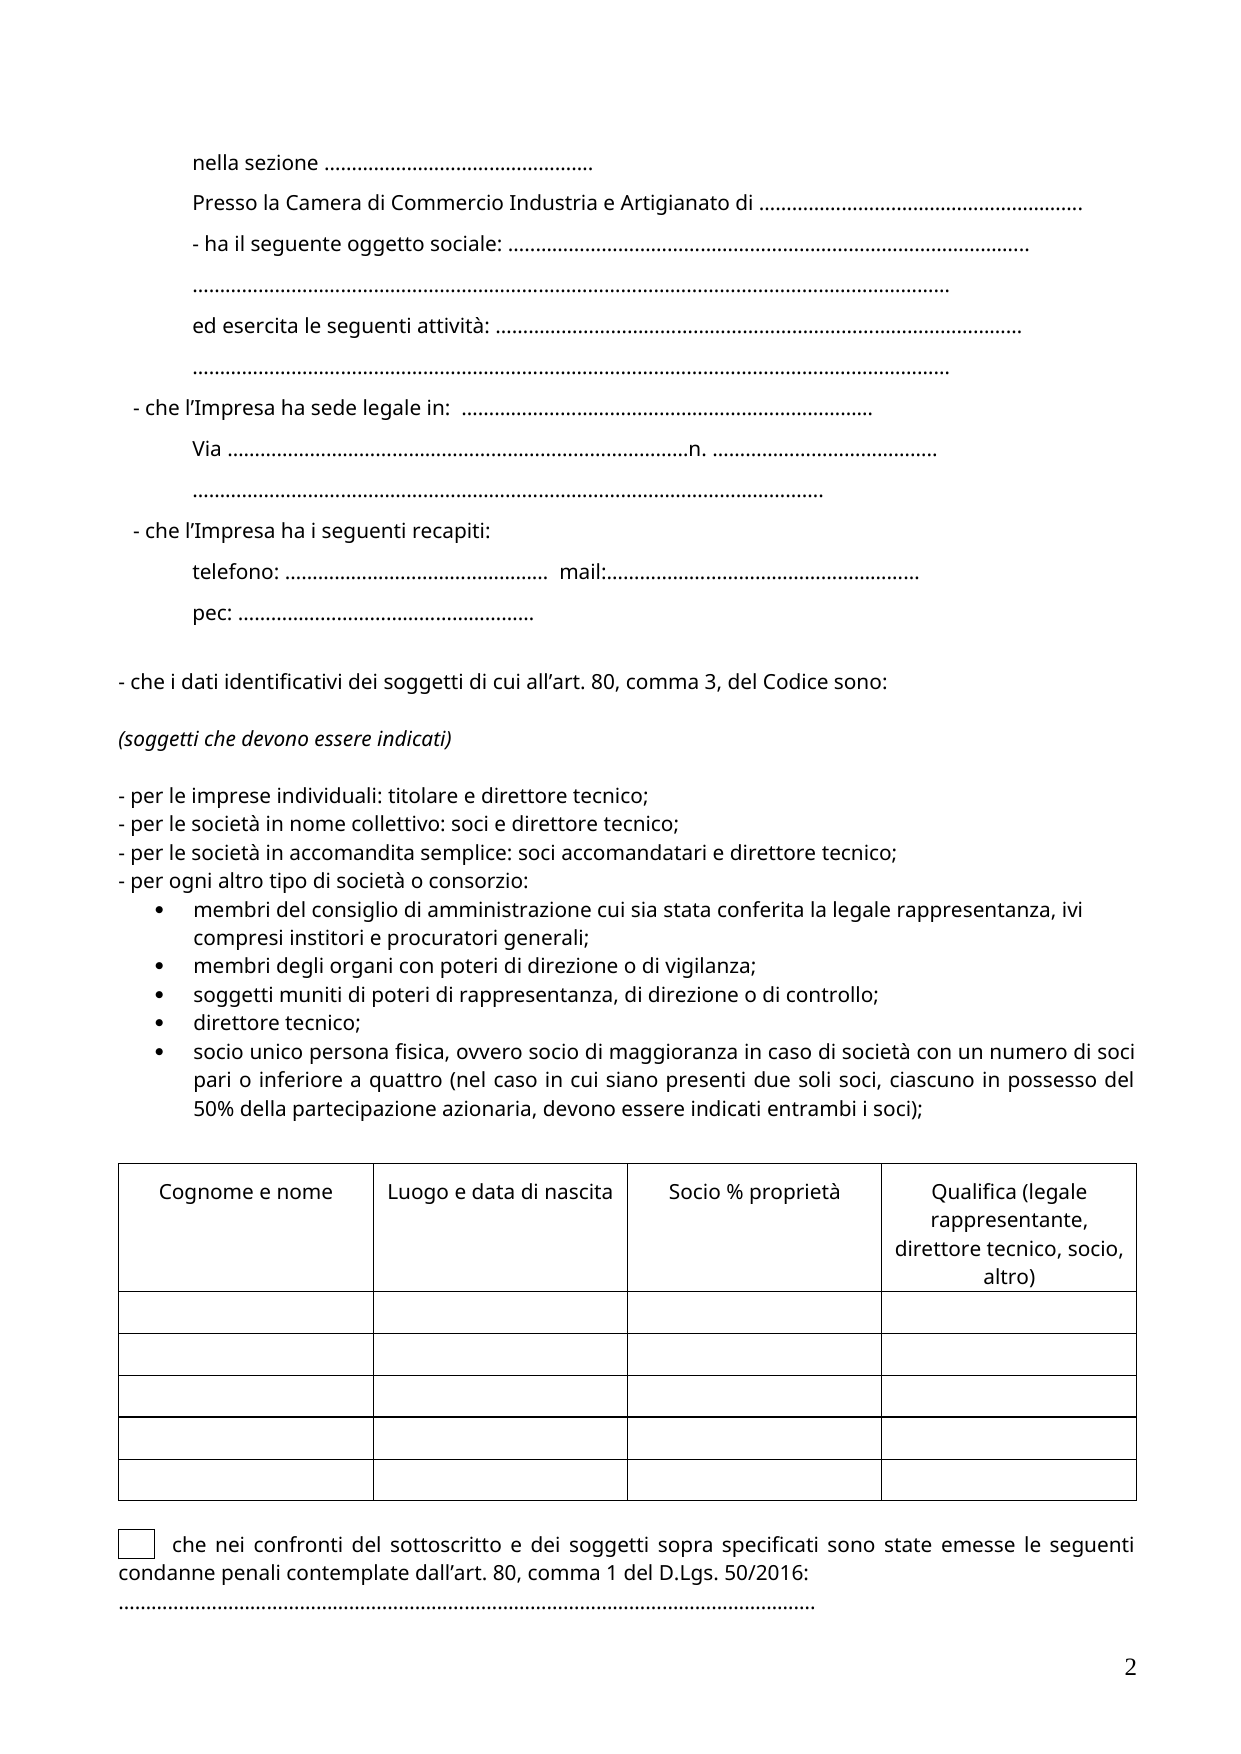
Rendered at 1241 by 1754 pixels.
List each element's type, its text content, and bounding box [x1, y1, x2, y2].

text ………………………………………………………………………………………………………………………… [192, 270, 1137, 299]
table_cell [882, 1334, 1136, 1374]
text nella sezione …………………………………………. [192, 148, 1137, 176]
table_header Luogo e data di nascita [374, 1164, 627, 1291]
table_header Qualifica (legale rappresentante, direttore tecnico, socio, altro) [882, 1164, 1136, 1291]
text (soggetti che devono essere indicati) [118, 724, 1137, 753]
text - che l’Impresa ha i seguenti recapiti: [133, 516, 1137, 544]
list membri degli organi con poteri di direzione o di vigilanza; [156, 952, 1137, 980]
text - per ogni altro tipo di società o consorzio: [118, 866, 1137, 895]
text - per le società in accomandita semplice: soci accomandatari e direttore tecnico; [118, 838, 1137, 866]
list membri del consiglio di amministrazione cui sia stata conferita la legale rappresentanza, ivi compresi institori e procuratori generali; [156, 895, 1137, 952]
table_header Cognome e nome [119, 1164, 373, 1291]
text ………………………………………………………………………………………………………………. [118, 1587, 1137, 1615]
table_cell [119, 1334, 373, 1374]
text telefono: ………………………………………… mail:………………………………………………… [192, 557, 1137, 585]
table_cell [119, 1376, 373, 1416]
table_cell [882, 1418, 1136, 1458]
list direttore tecnico; [156, 1008, 1137, 1037]
table_cell [882, 1292, 1136, 1332]
table_cell [628, 1376, 881, 1416]
table_cell [374, 1460, 627, 1500]
table_cell [882, 1376, 1136, 1416]
table_cell [119, 1418, 373, 1458]
list socio unico persona fisica, ovvero socio di maggioranza in caso di società con un numero di soci pari o inferiore a quattro (nel caso in cui siano presenti due soli soci, ciascuno in possesso del 50% della partecipazione azionaria, devono essere indicati entrambi i soci); [156, 1037, 1137, 1122]
text Via …………………………………………………………………………n. ………………………………….. [192, 434, 1137, 463]
text - per le società in nome collettivo: soci e direttore tecnico; [118, 809, 1137, 838]
text - che i dati identificativi dei soggetti di cui all’art. 80, comma 3, del Codice sono: [118, 667, 1137, 696]
table_cell [374, 1334, 627, 1374]
table_header Socio % proprietà [628, 1164, 881, 1291]
text pec: ……………………………………………… [192, 598, 1137, 626]
text ……………………………………………………………………………………………………. [192, 475, 1137, 503]
table_cell [628, 1292, 881, 1332]
text ………………………………………………………………………………………………………………………… [192, 352, 1137, 381]
text Presso la Camera di Commercio Industria e Artigianato di …………………….……………………………. [192, 188, 1137, 217]
table_cell [374, 1376, 627, 1416]
text ed esercita le seguenti attività: …………………………………………………………………………………… [192, 311, 1137, 340]
table_cell [374, 1418, 627, 1458]
list soggetti muniti di poteri di rappresentanza, di direzione o di controllo; [156, 980, 1137, 1008]
table_cell [628, 1418, 881, 1458]
table_cell [119, 1292, 373, 1332]
text - ha il seguente oggetto sociale: …..……………………………………………………………………………... [192, 229, 1137, 258]
text - per le imprese individuali: titolare e direttore tecnico; [118, 781, 1137, 809]
table_cell [374, 1292, 627, 1332]
table_cell [882, 1460, 1136, 1500]
table_cell [628, 1460, 881, 1500]
table_cell [628, 1334, 881, 1374]
table_cell [119, 1460, 373, 1500]
text che nei confronti del sottoscritto e dei soggetti sopra specificati sono state emesse le seguenti condanne penali contemplate dall’art. 80, comma 1 del D.Lgs. 50/2016: [118, 1530, 1137, 1587]
text - che l’Impresa ha sede legale in: ………………………………………………………………… [133, 393, 1137, 422]
